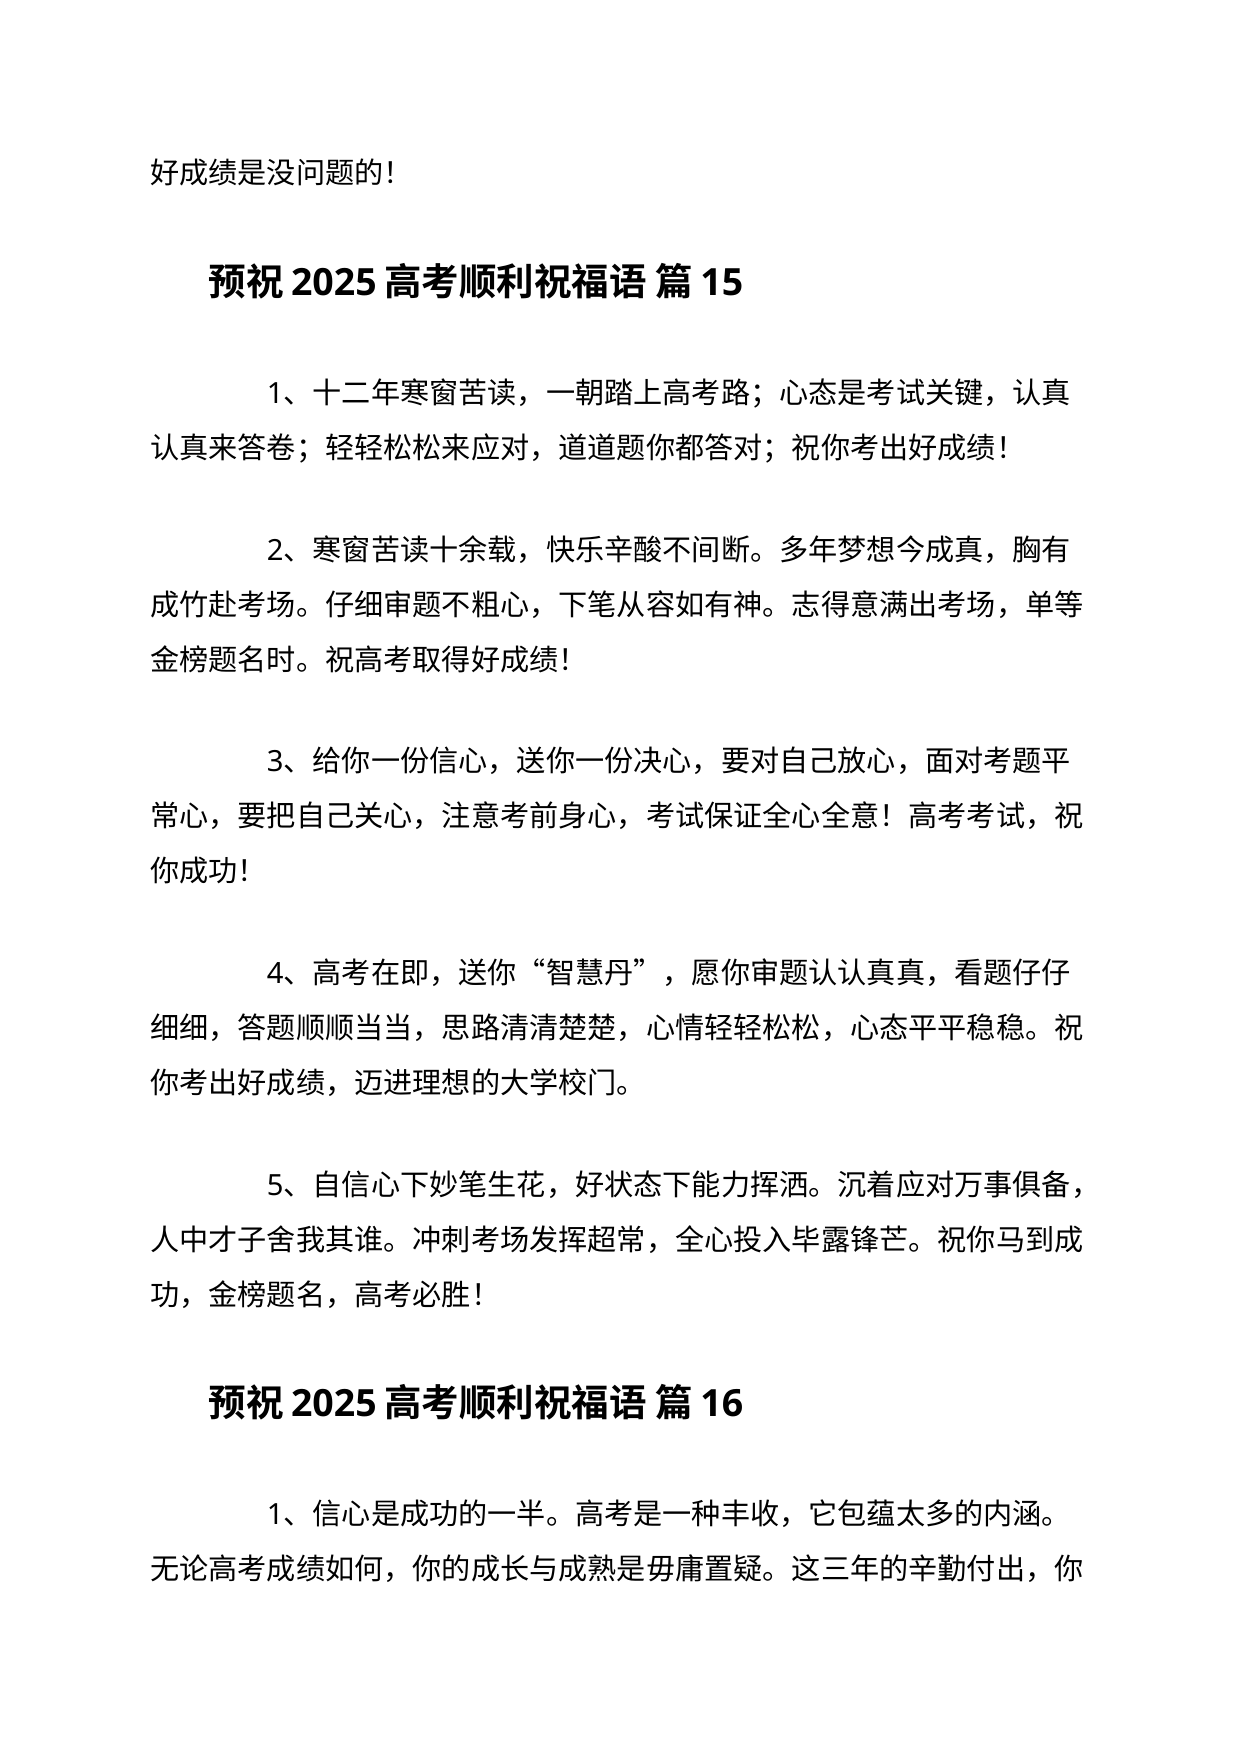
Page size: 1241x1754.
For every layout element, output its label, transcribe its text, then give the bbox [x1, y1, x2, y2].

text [150, 1490, 1090, 1588]
text 4、高考在即，送你“智慧丹”，愿你审题认认真真，看题仔仔细细，答题顺顺当当，思路清清楚楚，心情轻轻松松，心态平平稳稳。祝你考出好成绩，迈进理想的大学校门。 [150, 949, 1090, 1102]
text 5、自信心下妙笔生花，好状态下能力挥洒。沉着应对万事俱备，人中才子舍我其谁。冲刺考场发挥超常，全心投入毕露锋芒。祝你马到成功，金榜题名，高考必胜！ [150, 1161, 1090, 1313]
text 预祝2025高考顺利祝福语 篇15 [150, 252, 1090, 306]
text 预祝2025高考顺利祝福语 篇16 [150, 1373, 1090, 1427]
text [150, 150, 1090, 192]
text 3、给你一份信心，送你一份决心，要对自己放心，面对考题平常心，要把自己关心，注意考前身心，考试保证全心全意！高考考试，祝你成功！ [150, 738, 1090, 890]
text 2、寒窗苦读十余载，快乐辛酸不间断。多年梦想今成真，胸有成竹赴考场。仔细审题不粗心，下笔从容如有神。志得意满出考场，单等金榜题名时。祝高考取得好成绩！ [150, 526, 1090, 678]
text 1、十二年寒窗苦读，一朝踏上高考路；心态是考试关键，认真认真来答卷；轻轻松松来应对，道道题你都答对；祝你考出好成绩！ [150, 369, 1090, 467]
